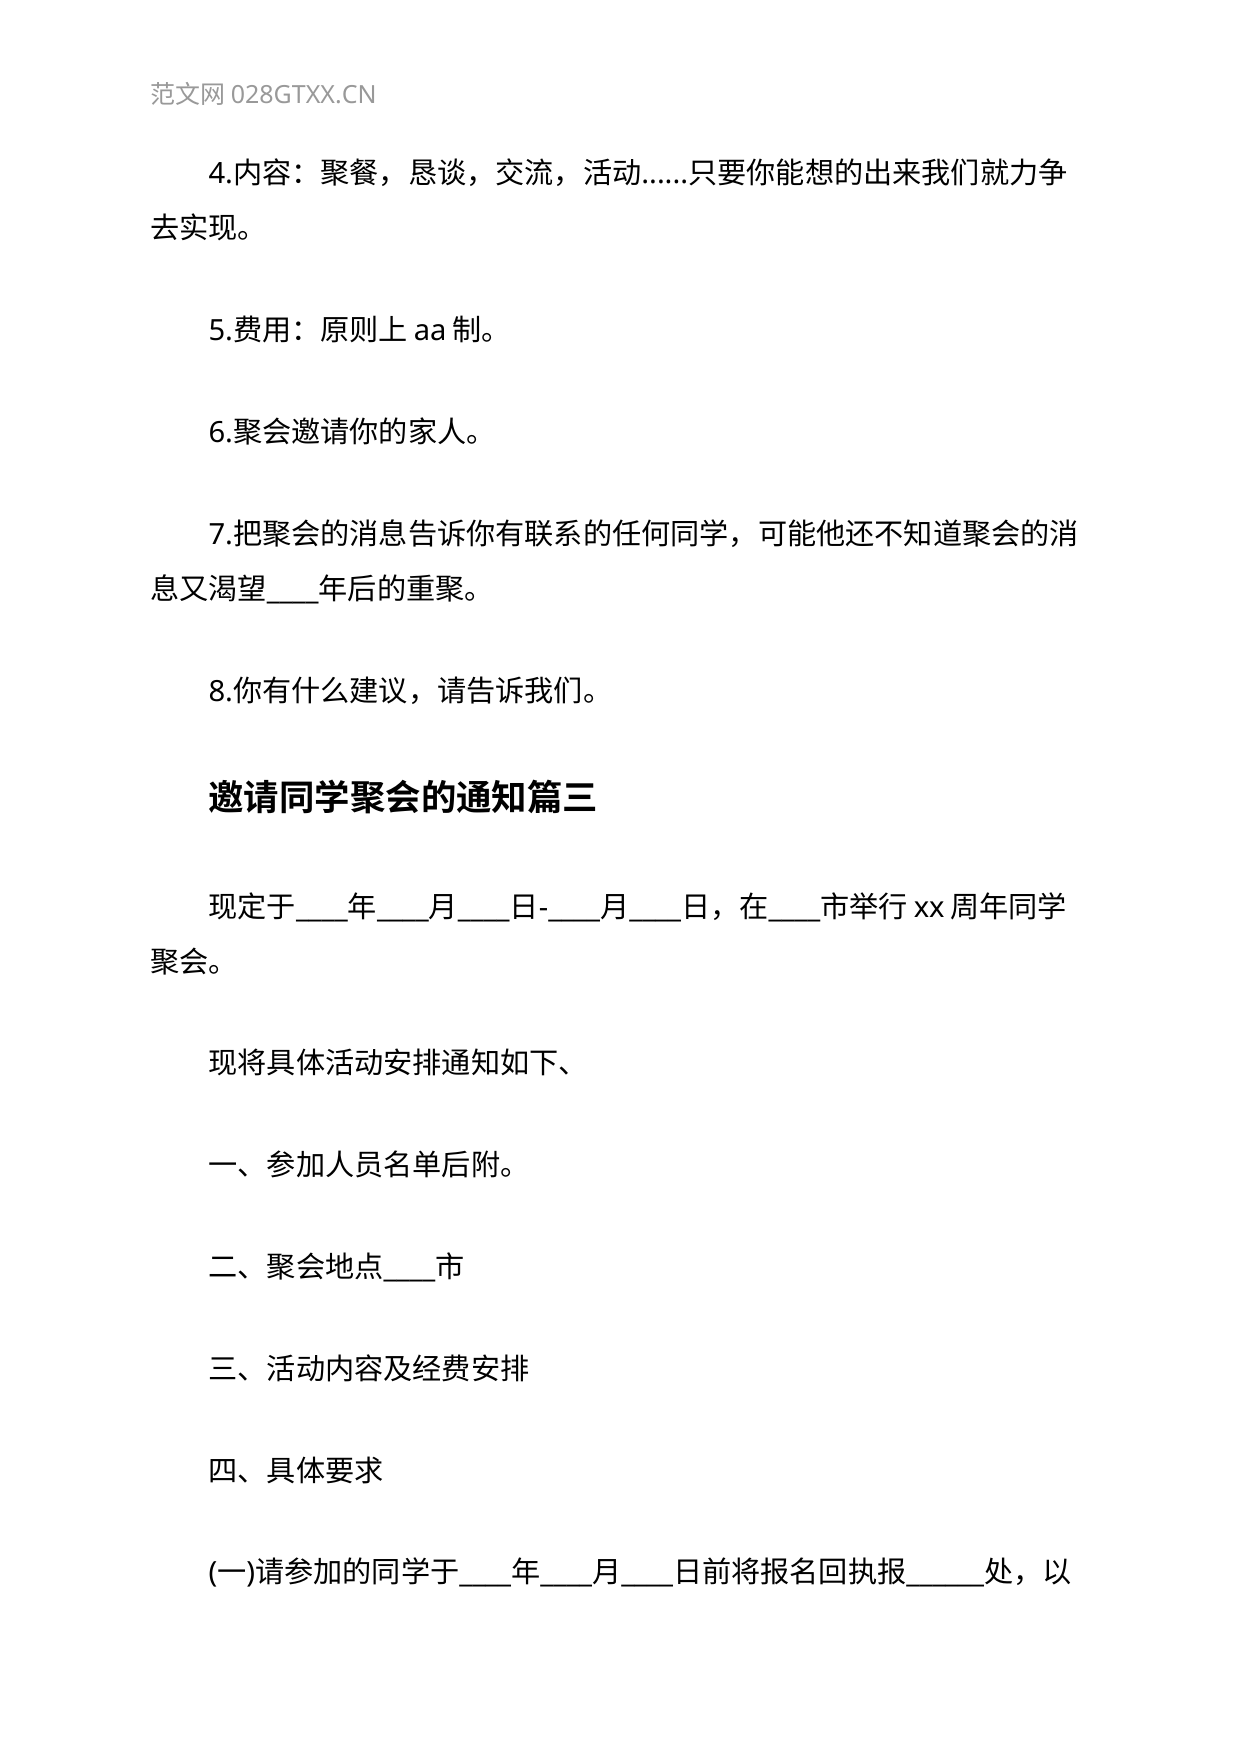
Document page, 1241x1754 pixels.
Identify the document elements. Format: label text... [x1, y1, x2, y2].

text 5.费用：原则上aa制。 [150, 307, 1090, 349]
text 一、参加人员名单后附。 [150, 1142, 1090, 1184]
text 4.内容：聚餐，恳谈，交流，活动......只要你能想的出来我们就力争去实现。 [150, 150, 1090, 247]
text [150, 1549, 1090, 1591]
text 三、活动内容及经费安排 [150, 1345, 1090, 1388]
text 8.你有什么建议，请告诉我们。 [150, 668, 1090, 710]
text 四、具体要求 [150, 1447, 1090, 1489]
text 邀请同学聚会的通知篇三 [150, 770, 1090, 821]
text 7.把聚会的消息告诉你有联系的任何同学，可能他还不知道聚会的消息又渴望____年后的重聚。 [150, 511, 1090, 608]
text 现将具体活动安排通知如下、 [150, 1040, 1090, 1082]
text 二、聚会地点____市 [150, 1243, 1090, 1286]
text 6.聚会邀请你的家人。 [150, 409, 1090, 451]
text 现定于____年____月____日-____月____日，在____市举行xx周年同学聚会。 [150, 883, 1090, 980]
